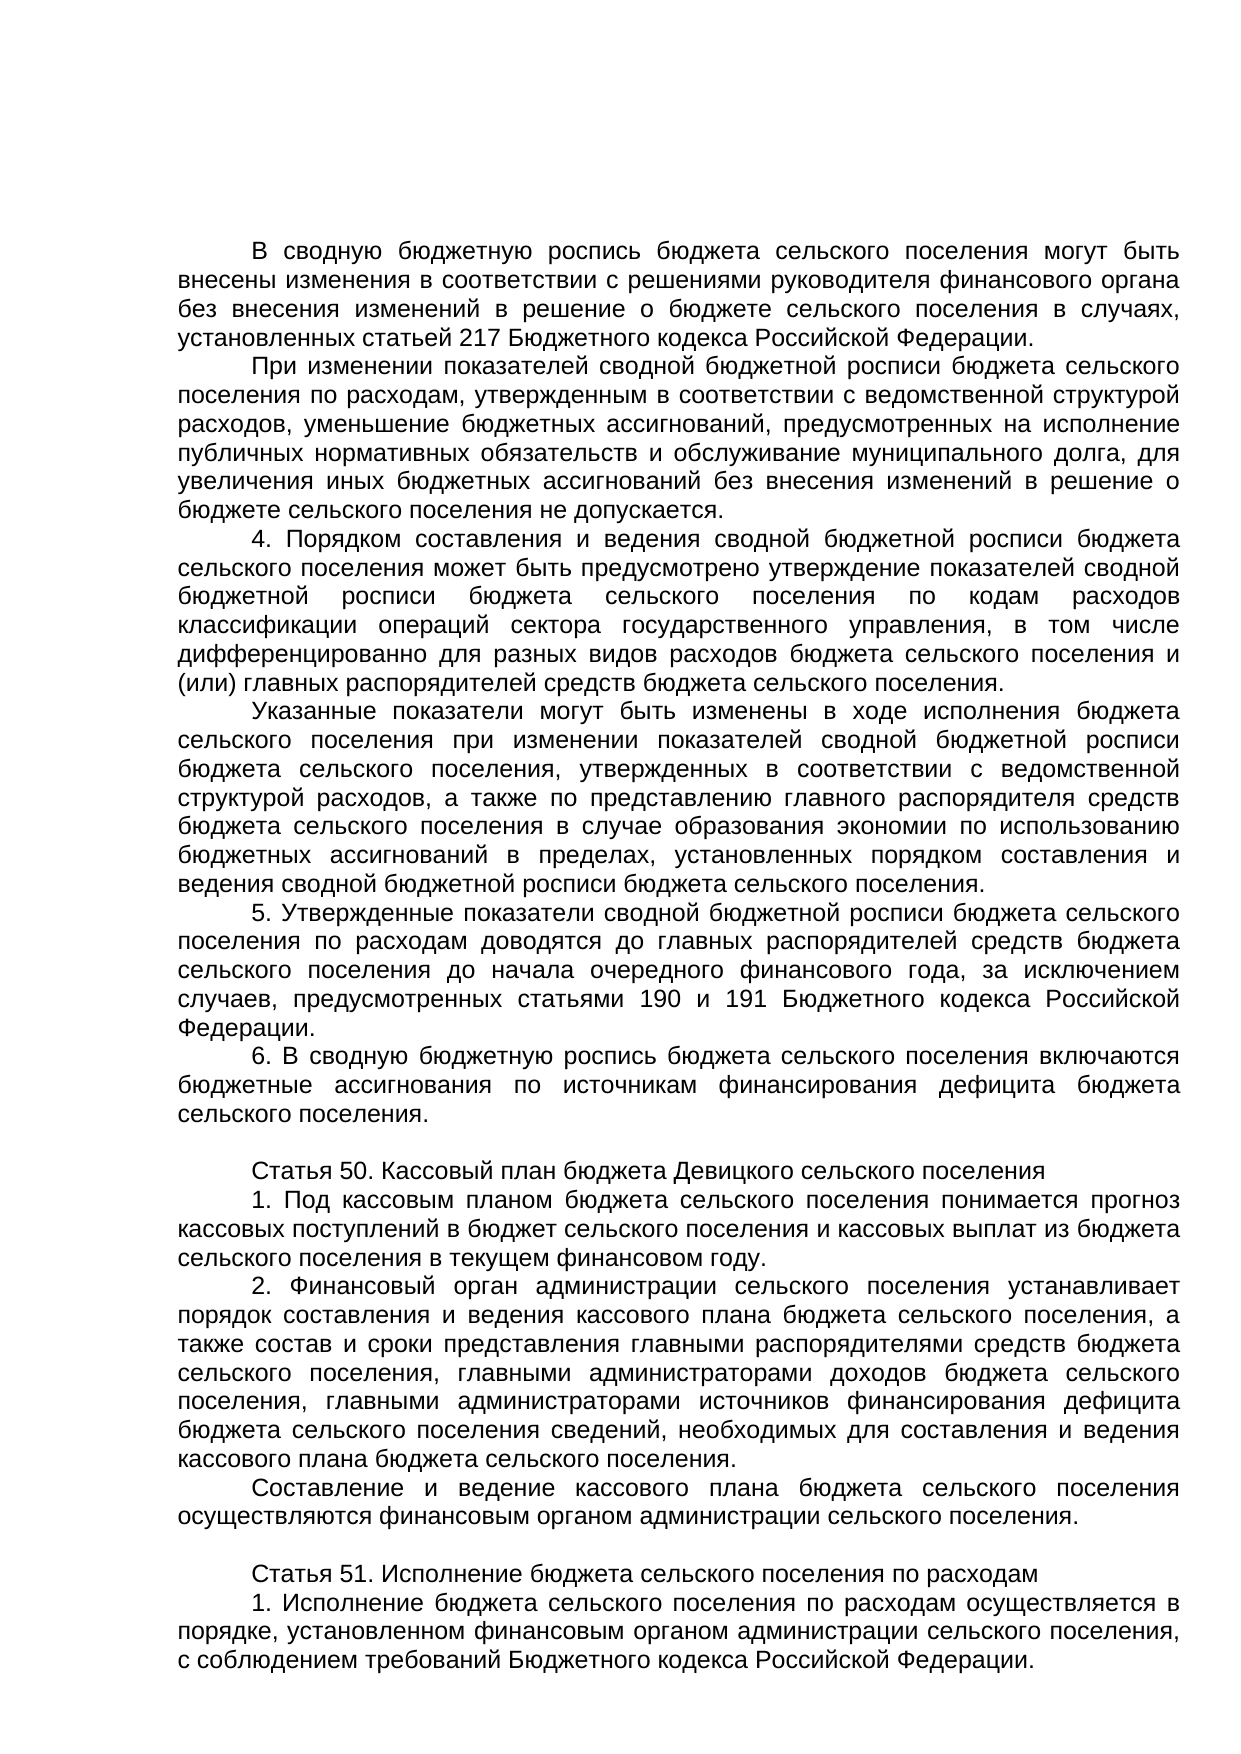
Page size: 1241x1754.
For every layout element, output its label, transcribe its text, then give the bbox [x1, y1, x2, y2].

text 1. Под кассовым планом бюджета сельского поселения понимается прогноз кассовых поступлений в бюджет сельского поселения и кассовых выплат из бюджета сельского поселения в текущем финансовом году. [177, 1185, 1181, 1271]
text 4. Порядком составления и ведения сводной бюджетной росписи бюджета сельского поселения может быть предусмотрено утверждение показателей сводной бюджетной росписи бюджета сельского поселения по кодам расходов классификации операций сектора государственного управления, в том числе дифференцированно для разных видов расходов бюджета сельского поселения и (или) главных распорядителей средств бюджета сельского поселения. [177, 524, 1181, 696]
text В сводную бюджетную роспись бюджета сельского поселения могут быть внесены изменения в соответствии с решениями руководителя финансового органа без внесения изменений в решение о бюджете сельского поселения в случаях, установленных статьей 217 Бюджетного кодекса Российской Федерации. [177, 236, 1181, 351]
text Статья 50. Кассовый план бюджета Девицкого сельского поселения [177, 1156, 1181, 1185]
text 2. Финансовый орган администрации сельского поселения устанавливает порядок составления и ведения кассового плана бюджета сельского поселения, а также состав и сроки представления главными распорядителями средств бюджета сельского поселения, главными администраторами доходов бюджета сельского поселения, главными администраторами источников финансирования дефицита бюджета сельского поселения сведений, необходимых для составления и ведения кассового плана бюджета сельского поселения. [177, 1271, 1181, 1472]
text 6. В сводную бюджетную роспись бюджета сельского поселения включаются бюджетные ассигнования по источникам финансирования дефицита бюджета сельского поселения. [177, 1041, 1181, 1127]
text При изменении показателей сводной бюджетной росписи бюджета сельского поселения по расходам, утвержденным в соответствии с ведомственной структурой расходов, уменьшение бюджетных ассигнований, предусмотренных на исполнение публичных нормативных обязательств и обслуживание муниципального долга, для увеличения иных бюджетных ассигнований без внесения изменений в решение о бюджете сельского поселения не допускается. [177, 351, 1181, 524]
text Указанные показатели могут быть изменены в ходе исполнения бюджета сельского поселения при изменении показателей сводной бюджетной росписи бюджета сельского поселения, утвержденных в соответствии с ведомственной структурой расходов, а также по представлению главного распорядителя средств бюджета сельского поселения в случае образования экономии по использованию бюджетных ассигнований в пределах, установленных порядком составления и ведения сводной бюджетной росписи бюджета сельского поселения. [177, 696, 1181, 897]
text 5. Утвержденные показатели сводной бюджетной росписи бюджета сельского поселения по расходам доводятся до главных распорядителей средств бюджета сельского поселения до начала очередного финансового года, за исключением случаев, предусмотренных статьями 190 и 191 Бюджетного кодекса Российской Федерации. [177, 897, 1181, 1041]
text Составление и ведение кассового плана бюджета сельского поселения осуществляются финансовым органом администрации сельского поселения. [177, 1472, 1181, 1530]
text Статья 51. Исполнение бюджета сельского поселения по расходам [177, 1559, 1181, 1587]
text 1. Исполнение бюджета сельского поселения по расходам осуществляется в порядке, установленном финансовым органом администрации сельского поселения, с соблюдением требований Бюджетного кодекса Российской Федерации. [177, 1587, 1181, 1674]
